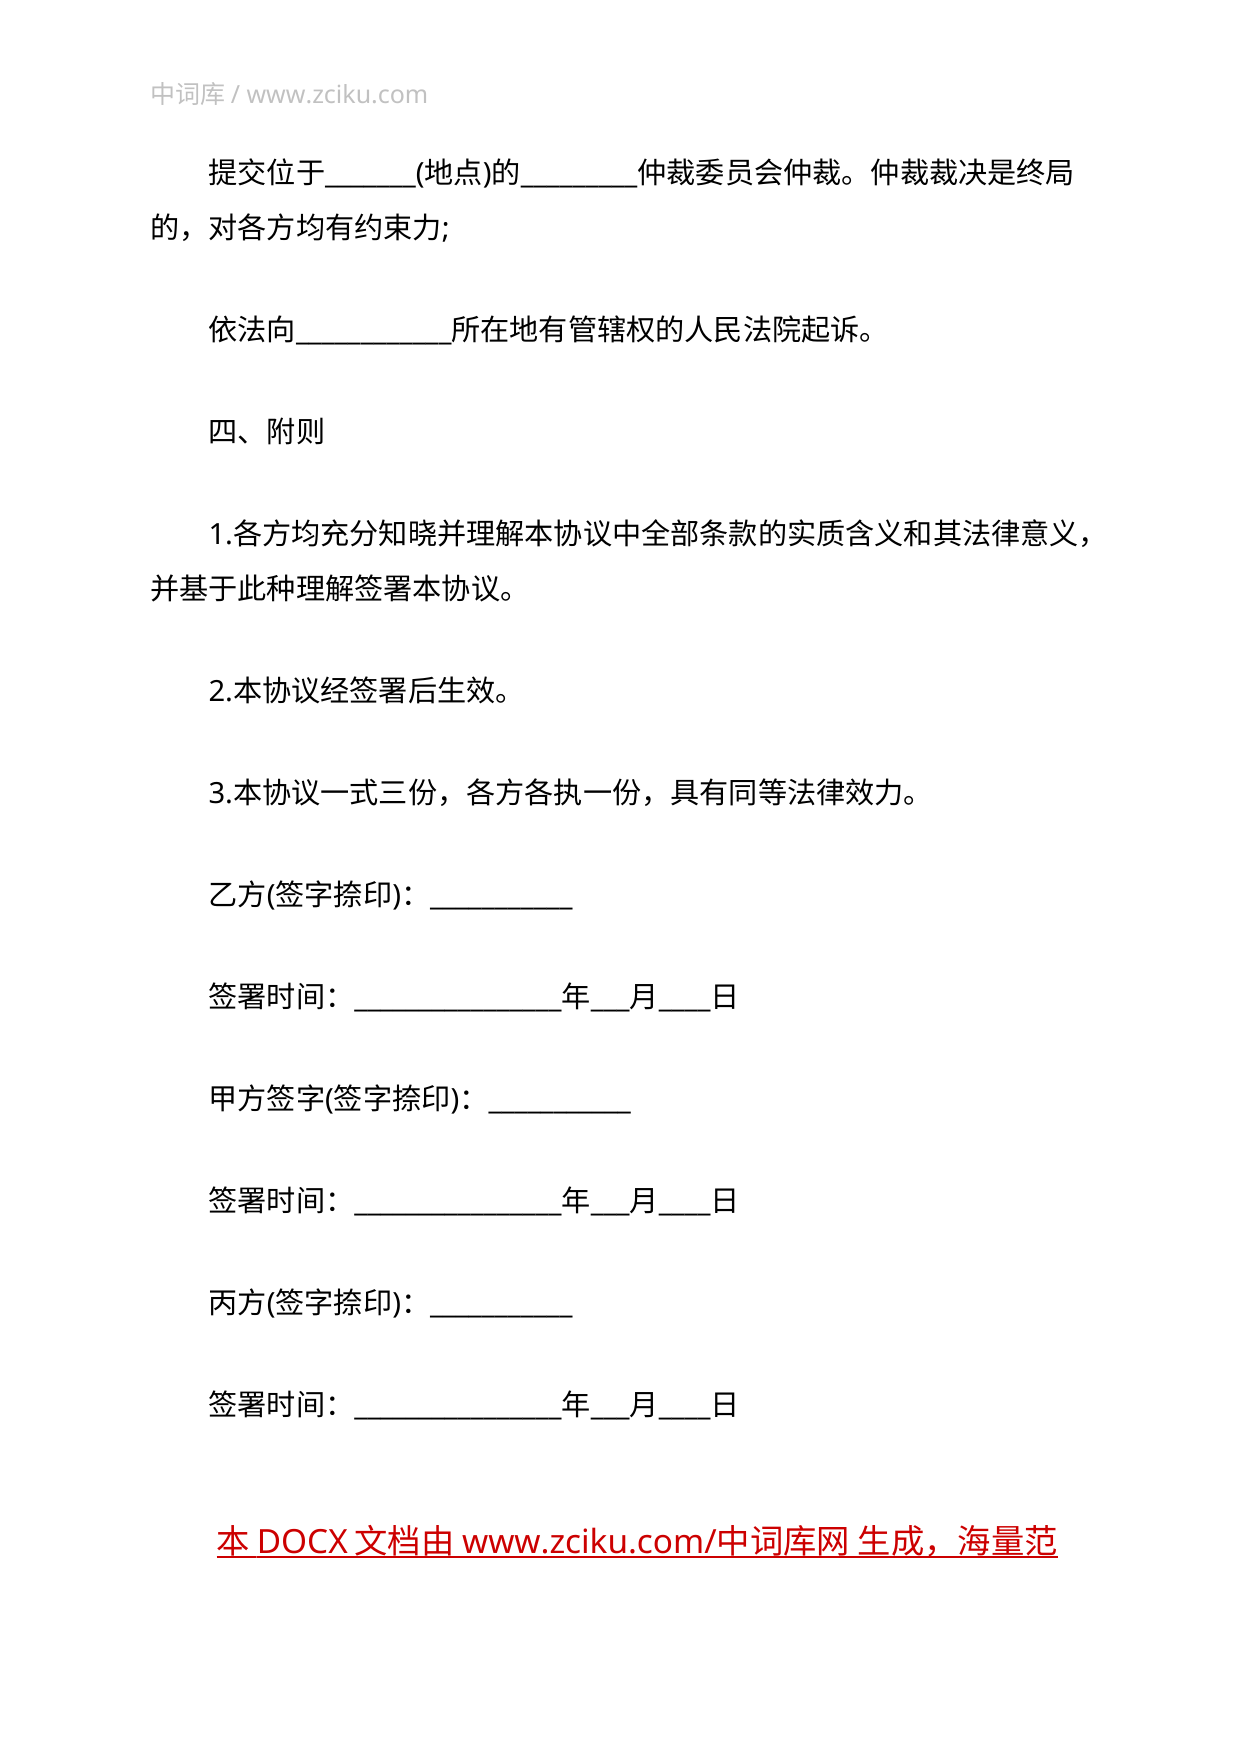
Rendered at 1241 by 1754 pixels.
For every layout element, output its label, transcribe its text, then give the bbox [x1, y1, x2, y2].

text 四、附则 [150, 409, 1090, 451]
text 签署时间：________________年___月____日 [150, 973, 1090, 1016]
text 3.本协议一式三份，各方各执一份，具有同等法律效力。 [150, 769, 1090, 812]
text 1.各方均充分知晓并理解本协议中全部条款的实质含义和其法律意义，并基于此种理解签署本协议。 [150, 511, 1090, 608]
text 依法向____________所在地有管辖权的人民法院起诉。 [150, 307, 1090, 349]
text 2.本协议经签署后生效。 [150, 667, 1090, 710]
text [150, 1514, 1090, 1563]
text 签署时间：________________年___月____日 [150, 1177, 1090, 1220]
text 提交位于_______(地点)的_________仲裁委员会仲裁。仲裁裁决是终局的，对各方均有约束力; [150, 150, 1090, 247]
text 乙方(签字捺印)：___________ [150, 871, 1090, 914]
text 丙方(签字捺印)：___________ [150, 1279, 1090, 1322]
text 甲方签字(签字捺印)：___________ [150, 1075, 1090, 1118]
text 签署时间：________________年___月____日 [150, 1381, 1090, 1424]
